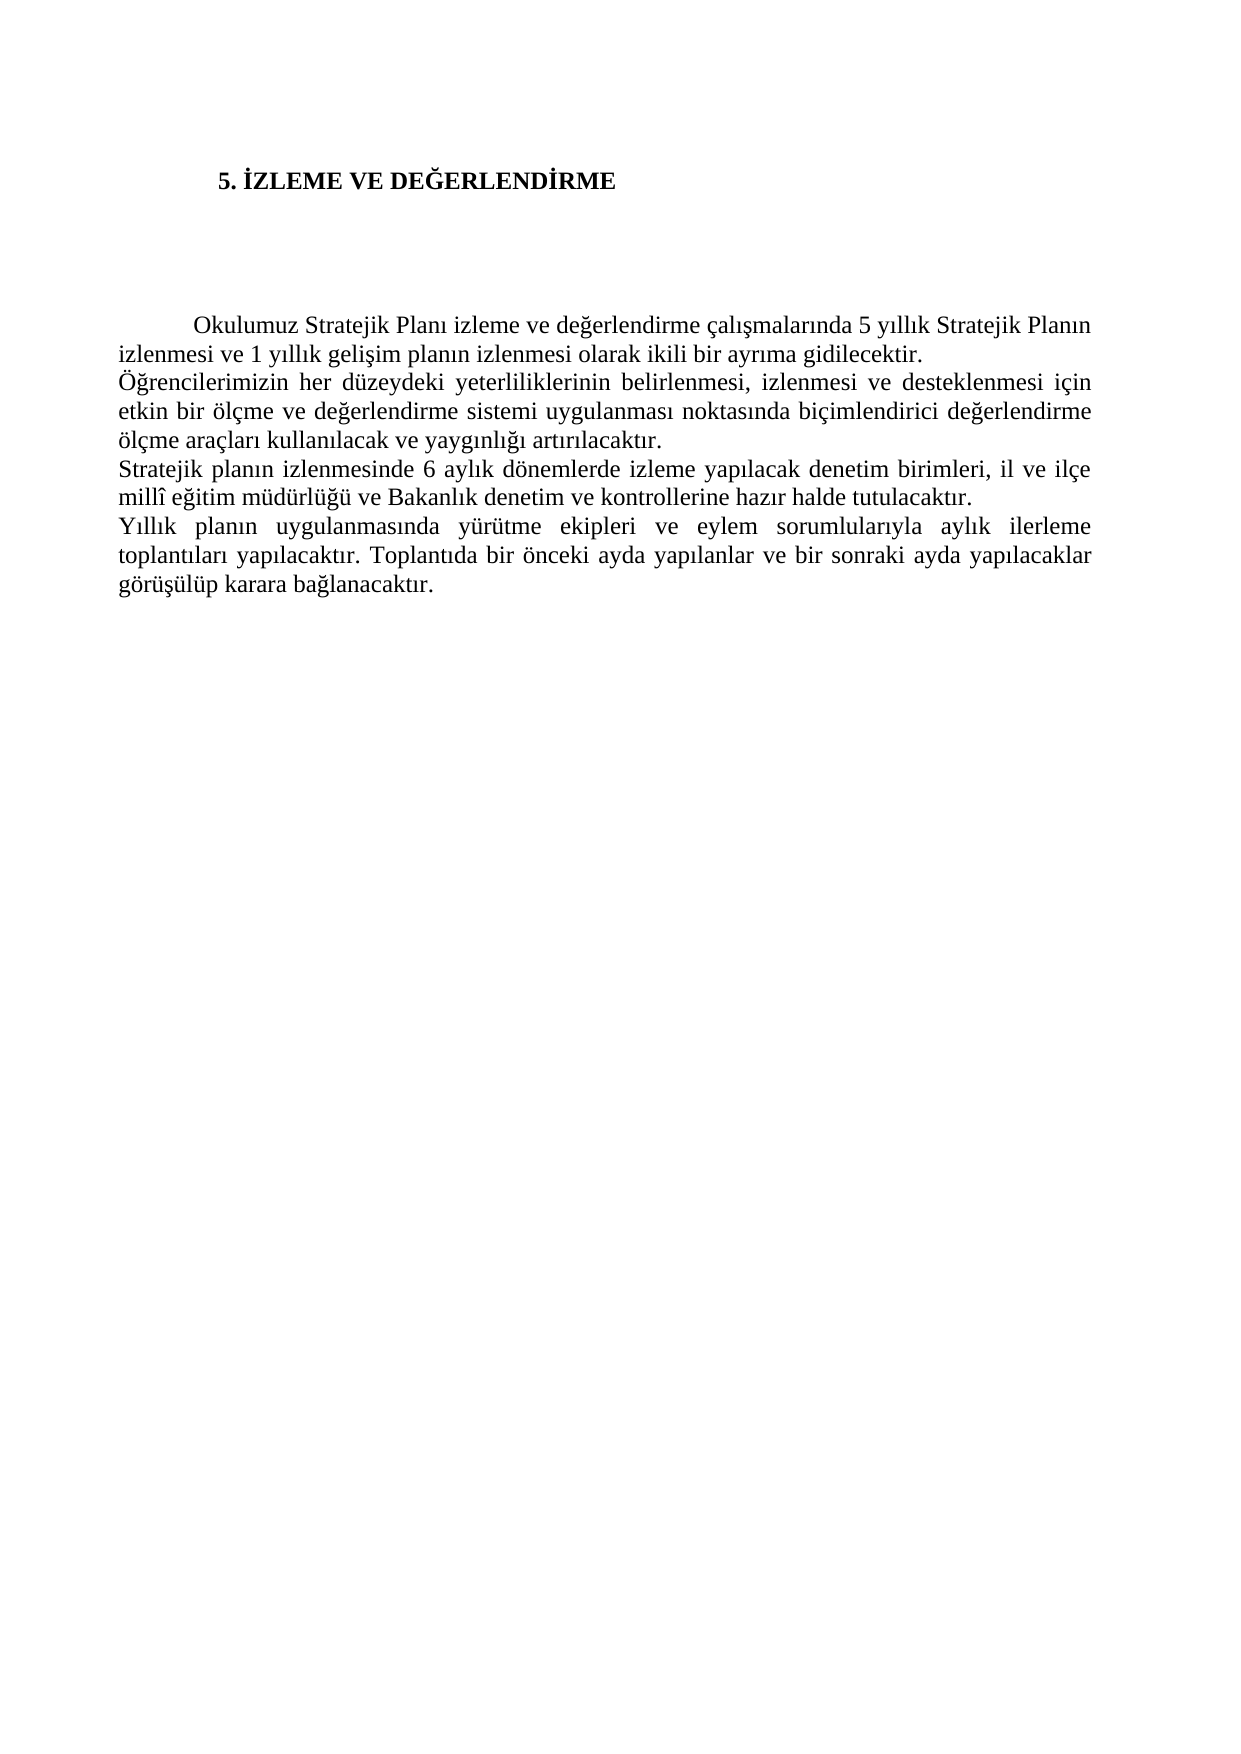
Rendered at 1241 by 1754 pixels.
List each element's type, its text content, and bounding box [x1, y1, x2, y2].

subtitle 5. İZLEME VE DEĞERLENDİRME [218, 166, 1092, 195]
text Yıllık planın uygulanmasında yürütme ekipleri ve eylem sorumlularıyla aylık ilerleme toplantıları yapılacaktır. Toplantıda bir önceki ayda yapılanlar ve bir sonraki ayda yapılacaklar görüşülüp karara bağlanacaktır. [118, 511, 1092, 597]
text Stratejik planın izlenmesinde 6 aylık dönemlerde izleme yapılacak denetim birimleri, il ve ilçe millî eğitim müdürlüğü ve Bakanlık denetim ve kontrollerine hazır halde tutulacaktır. [118, 454, 1092, 511]
text Okulumuz Stratejik Planı izleme ve değerlendirme çalışmalarında 5 yıllık Stratejik Planın izlenmesi ve 1 yıllık gelişim planın izlenmesi olarak ikili bir ayrıma gidilecektir. [118, 310, 1092, 367]
text Öğrencilerimizin her düzeydeki yeterliliklerinin belirlenmesi, izlenmesi ve desteklenmesi için etkin bir ölçme ve değerlendirme sistemi uygulanması noktasında biçimlendirici değerlendirme ölçme araçları kullanılacak ve yaygınlığı artırılacaktır. [118, 367, 1092, 454]
